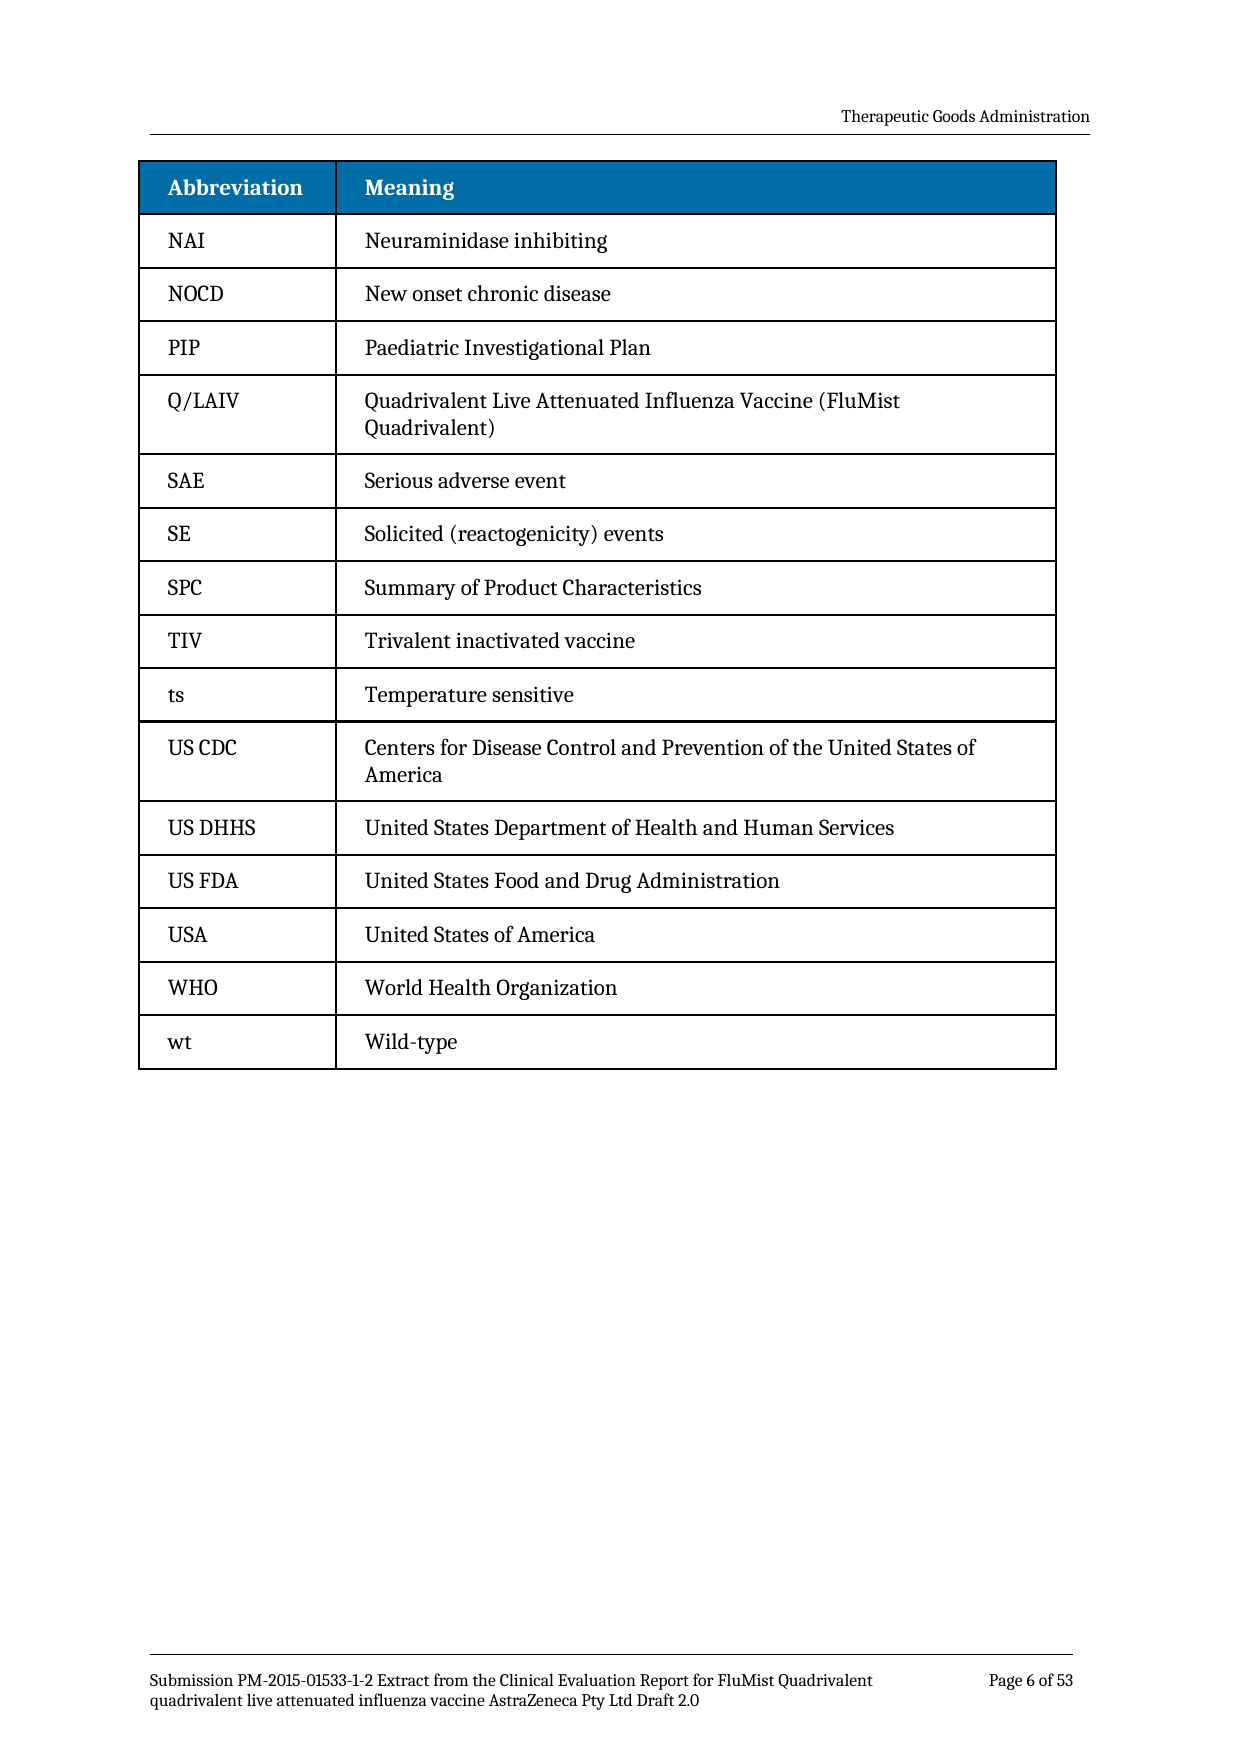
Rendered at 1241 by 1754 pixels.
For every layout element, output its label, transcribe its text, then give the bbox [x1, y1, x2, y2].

table_cell SPC [140, 562, 335, 613]
table_cell US CDC [140, 723, 335, 800]
table_cell Serious adverse event [337, 455, 1055, 507]
table_cell New onset chronic disease [337, 269, 1055, 320]
table_cell US FDA [140, 856, 335, 907]
table_cell Q/LAIV [140, 376, 335, 453]
table_cell Wild-type [337, 1016, 1055, 1067]
table_cell TIV [140, 616, 335, 667]
table_cell Temperature sensitive [337, 669, 1055, 720]
table_header Meaning [337, 162, 1055, 213]
table_cell SE [140, 509, 335, 560]
table_cell World Health Organization [337, 963, 1055, 1014]
table_cell United States of America [337, 909, 1055, 961]
table_cell SAE [140, 455, 335, 507]
table_cell ts [140, 669, 335, 720]
table_cell NAI [140, 215, 335, 267]
table_cell Paediatric Investigational Plan [337, 322, 1055, 373]
table_cell Quadrivalent Live Attenuated Influenza Vaccine (FluMist Quadrivalent) [337, 376, 1055, 453]
table_cell Neuraminidase inhibiting [337, 215, 1055, 267]
table_cell wt [140, 1016, 335, 1067]
table_cell United States Food and Drug Administration [337, 856, 1055, 907]
table_cell US DHHS [140, 802, 335, 854]
table_cell Summary of Product Characteristics [337, 562, 1055, 613]
table_cell NOCD [140, 269, 335, 320]
table_header Abbreviation [140, 162, 335, 213]
table_cell Trivalent inactivated vaccine [337, 616, 1055, 667]
table_cell USA [140, 909, 335, 961]
table_cell PIP [140, 322, 335, 373]
table_cell Solicited (reactogenicity) events [337, 509, 1055, 560]
table_cell Centers for Disease Control and Prevention of the United States of America [337, 723, 1055, 800]
table_cell United States Department of Health and Human Services [337, 802, 1055, 854]
table_cell WHO [140, 963, 335, 1014]
